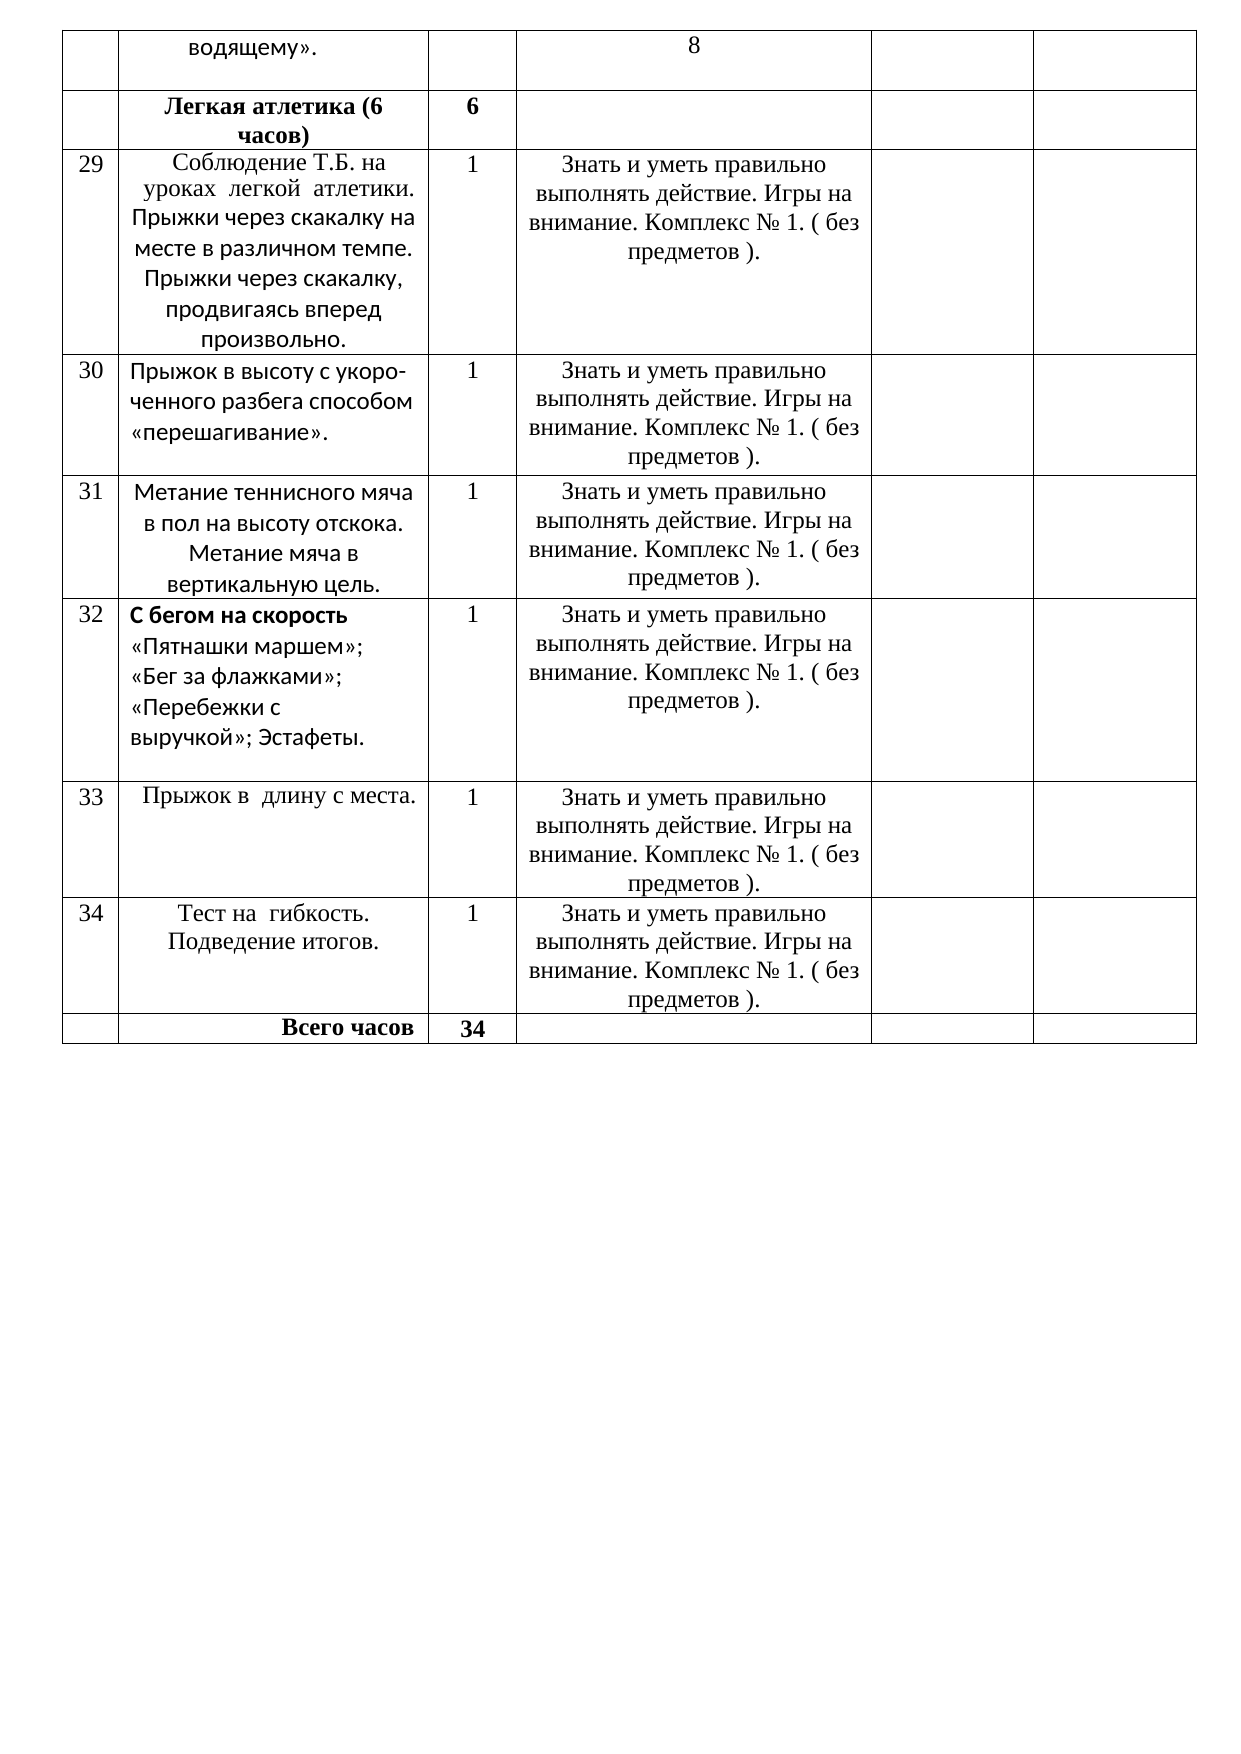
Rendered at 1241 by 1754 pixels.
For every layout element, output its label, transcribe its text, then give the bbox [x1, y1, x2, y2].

table_cell Всего часов [119, 1014, 428, 1042]
table_cell Метание теннисного мяча в пол на высоту отскока. Метание мяча в вертикальную цель. [119, 476, 188, 598]
table_cell С бегом на скорость «Пятнашки маршем»; «Бег за флажками»; «Перебежки с выручкой»; Эстафеты. [119, 599, 428, 781]
table_cell 1 [429, 150, 516, 354]
table_cell [872, 476, 1033, 598]
table_cell Знать и уметь правильно выполнять действие. Игры на внимание. Комплекс № 1. ( без предметов ). [517, 476, 871, 598]
table_cell [1034, 355, 1196, 475]
table_cell С элементами баскетбола «Мяч с четырех сторон»; «Охотники и утки»; «Не дай мяч водящему». [119, 31, 428, 90]
table_cell [1034, 31, 1196, 90]
table_cell [872, 1014, 1033, 1042]
table_cell Прыжок в высоту с укороченного разбега способом «перешагивание». [119, 355, 428, 475]
table_cell Метание теннисного мяча в пол на высоту отскока. Метание мяча в вертикальную цель. [359, 476, 428, 598]
table_cell Легкая атлетика (6 часов) [119, 91, 428, 148]
table_cell 33 [63, 782, 118, 897]
table_cell 1 [429, 898, 516, 1013]
table_cell [517, 91, 871, 148]
table_cell Знать и уметь правильно выполнять действие. Игры на внимание. Комплекс № 1. ( без предметов ). [517, 355, 871, 475]
table_cell [872, 31, 1033, 90]
table_cell Знать и уметь правильно выполнять действие. Игры на внимание. Комплекс № 1. ( без предметов ). [517, 782, 871, 897]
table_cell 1 [429, 599, 516, 781]
table_cell [872, 599, 1033, 781]
table_cell [1034, 599, 1196, 781]
table_cell 30 [63, 355, 118, 475]
table_cell Знать и уметь правильно выполнять действие. Игры на внимание. Комплекс № 1. ( без предметов ). [517, 599, 871, 781]
table_cell [1034, 782, 1196, 897]
table_cell 1 [429, 782, 516, 897]
table_cell 1 [429, 31, 516, 90]
table_cell [1034, 150, 1196, 354]
table_cell [517, 1014, 871, 1042]
table_cell 32 [63, 599, 118, 781]
table_cell 34 [63, 898, 118, 1013]
table_cell 1 [429, 476, 516, 598]
table_cell 34 [429, 1014, 516, 1042]
table_cell Знать и уметь правильно выполнять действие. Игры на внимание. Комплекс № 1. ( без предметов ). [517, 898, 871, 1013]
table_cell [872, 782, 1033, 897]
table_cell Тест на гибкость. Подведение итогов. [119, 898, 428, 1013]
table_cell [872, 898, 1033, 1013]
table_cell [1034, 91, 1196, 148]
table_cell 28 [63, 31, 118, 90]
table_cell [872, 150, 1033, 354]
table_cell [1034, 1014, 1196, 1042]
table_cell Прыжок в длину с места. [119, 782, 428, 897]
table_cell [63, 1014, 118, 1042]
table_cell [872, 91, 1033, 148]
table_cell [1034, 898, 1196, 1013]
table_cell [63, 91, 118, 148]
table_cell Соблюдение Т.Б. на уроках легкой атлетики. Прыжки через скакалку на месте в различном темпе. Прыжки через скакалку, продвигаясь вперед произвольно. [119, 150, 428, 354]
table_cell 6 [429, 91, 516, 148]
table_cell 29 [63, 150, 118, 354]
table_cell [1034, 476, 1196, 598]
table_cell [517, 31, 871, 90]
table_cell 31 [63, 476, 118, 598]
table_cell 1 [429, 355, 516, 475]
table_cell Знать и уметь правильно выполнять действие. Игры на внимание. Комплекс № 1. ( без предметов ). [517, 150, 871, 354]
table_cell [872, 355, 1033, 475]
